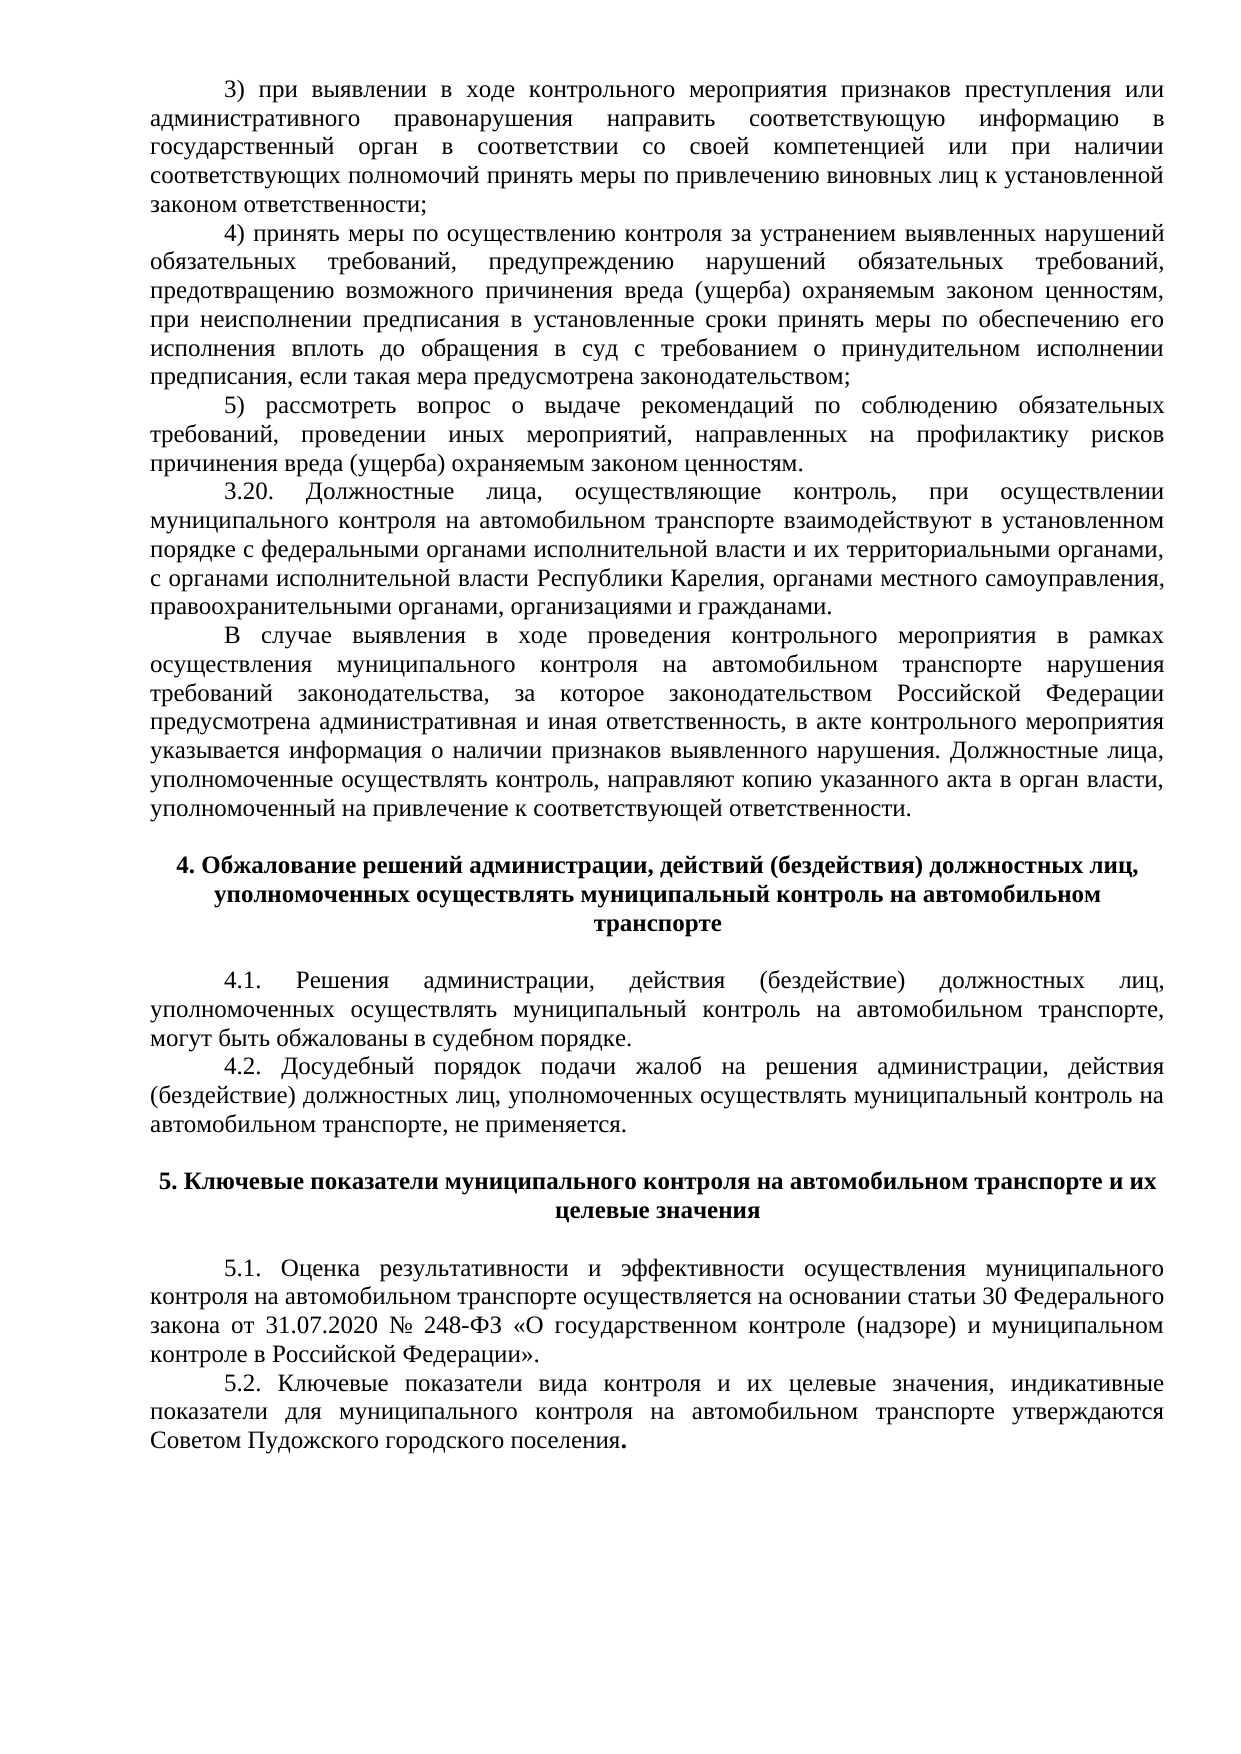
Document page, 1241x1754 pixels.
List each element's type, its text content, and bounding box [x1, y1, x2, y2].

text 3.20. Должностные лица, осуществляющие контроль, при осуществлении муниципального контроля на автомобильном транспорте взаимодействуют в установленном порядке с федеральными органами исполнительной власти и их территориальными органами, с органами исполнительной власти Республики Карелия, органами местного самоуправления, правоохранительными органами, организациями и гражданами. [150, 476, 1165, 620]
text 4.2. Досудебный порядок подачи жалоб на решения администрации, действия (бездействие) должностных лиц, уполномоченных осуществлять муниципальный контроль на автомобильном транспорте, не применяется. [150, 1051, 1165, 1138]
text 4.1. Решения администрации, действия (бездействие) должностных лиц, уполномоченных осуществлять муниципальный контроль на автомобильном транспорте, могут быть обжалованы в судебном порядке. [150, 965, 1165, 1051]
text 5.1. Оценка результативности и эффективности осуществления муниципального контроля на автомобильном транспорте осуществляется на основании статьи 30 Федерального закона от 31.07.2020 № 248-ФЗ «О государственном контроле (надзоре) и муниципальном контроле в Российской Федерации». [150, 1253, 1165, 1368]
text 5. Ключевые показатели муниципального контроля на автомобильном транспорте и их целевые значения [150, 1166, 1165, 1224]
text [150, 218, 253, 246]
text 5.2. Ключевые показатели вида контроля и их целевые значения, индикативные показатели для муниципального контроля на автомобильном транспорте утверждаются Советом Пудожского городского поселения. [150, 1368, 1165, 1454]
text В случае выявления в ходе проведения контрольного мероприятия в рамках осуществления муниципального контроля на автомобильном транспорте нарушения требований законодательства, за которое законодательством Российской Федерации предусмотрена административная и иная ответственность, в акте контрольного мероприятия указывается информация о наличии признаков выявленного нарушения. Должностные лица, уполномоченные осуществлять контроль, направляют копию указанного акта в орган власти, уполномоченный на привлечение к соответствующей ответственности. [150, 620, 1165, 821]
text 4. Обжалование решений администрации, действий (бездействия) должностных лиц, уполномоченных осуществлять муниципальный контроль на автомобильном транспорте [150, 850, 1165, 936]
text 5) рассмотреть вопрос о выдаче рекомендаций по соблюдению обязательных требований, проведении иных мероприятий, направленных на профилактику рисков причинения вреда (ущерба) охраняемым законом ценностям. [150, 390, 1165, 476]
text 3) при выявлении в ходе контрольного мероприятия признаков преступления или административного правонарушения направить соответствующую информацию в государственный орган в соответствии со своей компетенцией или при наличии соответствующих полномочий принять меры по привлечению виновных лиц к установленной законом ответственности; [150, 74, 1165, 218]
